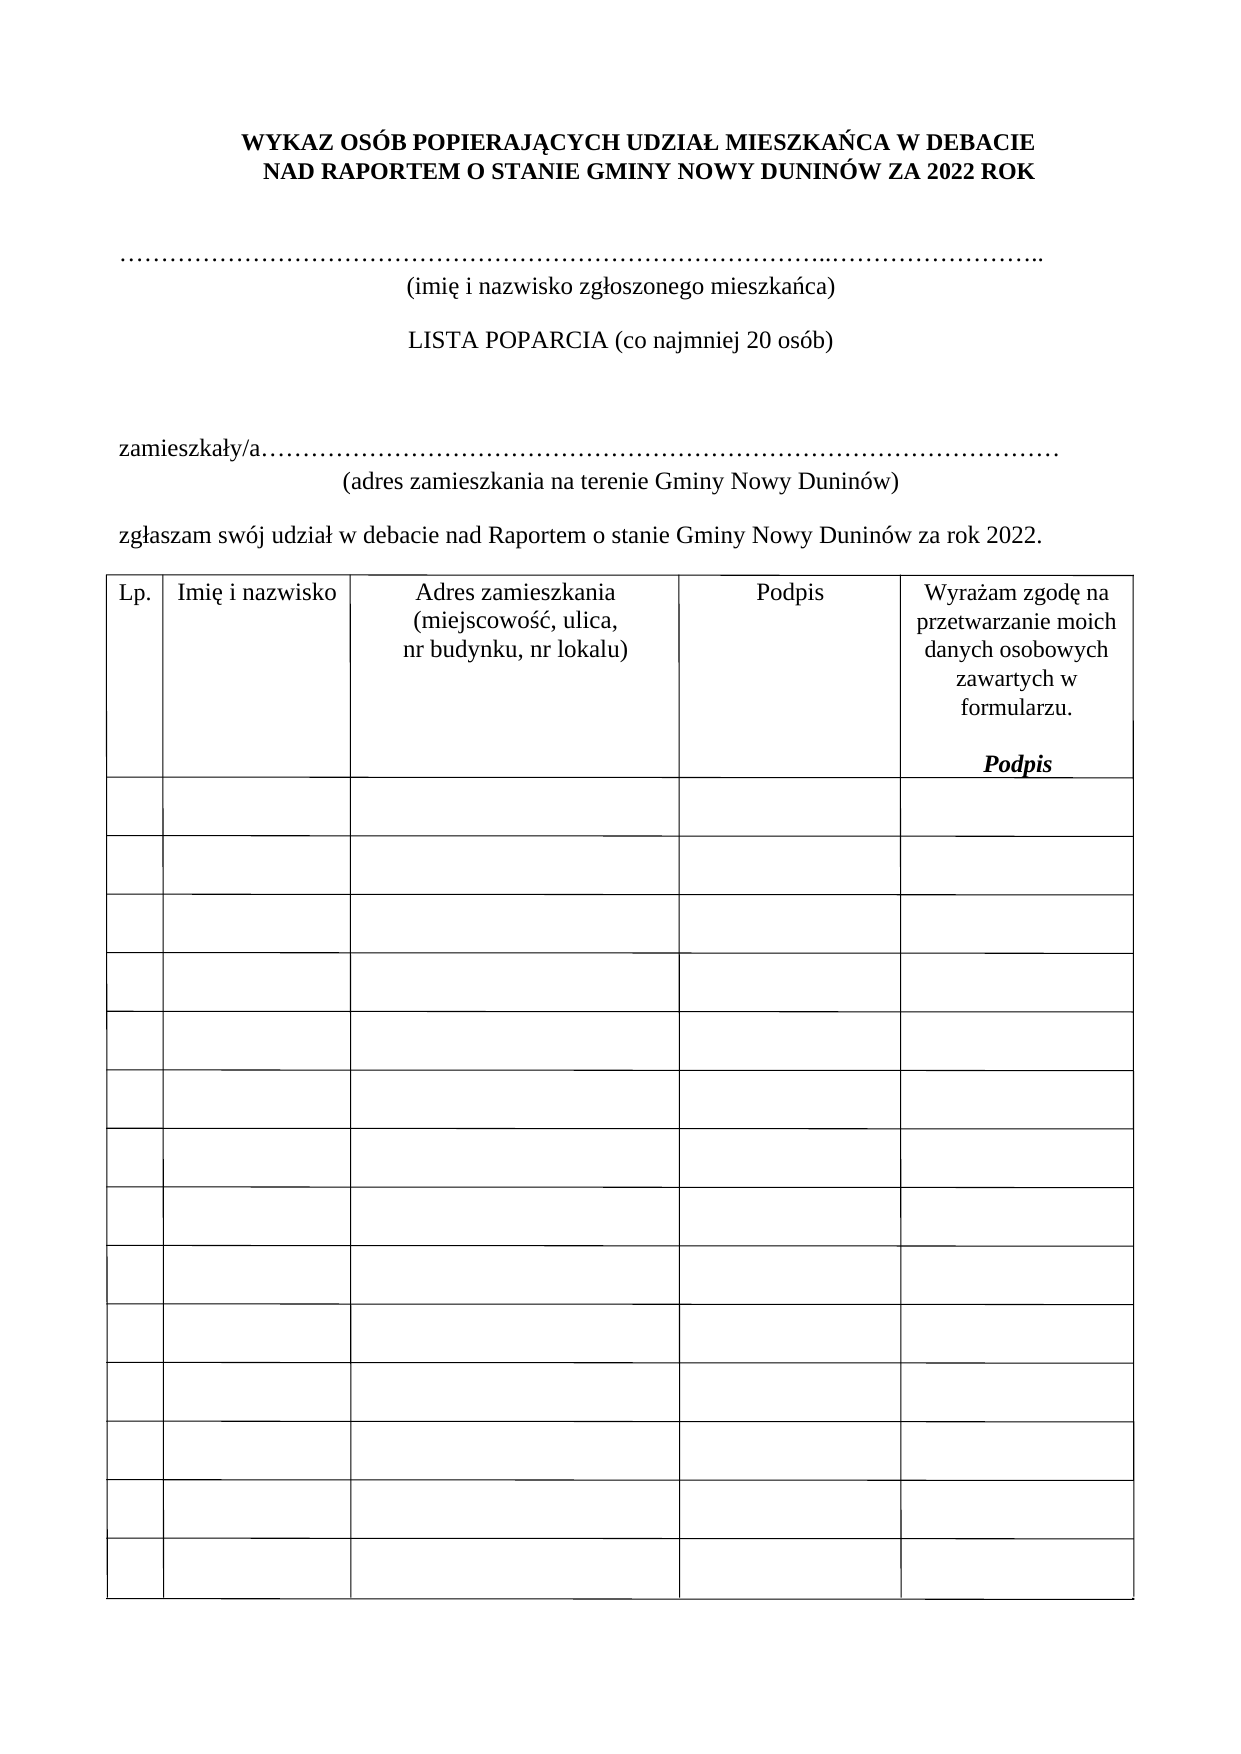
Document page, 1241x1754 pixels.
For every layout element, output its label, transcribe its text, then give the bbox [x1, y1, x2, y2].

text Wyrażam zgodę na przetwarzanie moich danych osobowych zawartych w formularzu. [912, 578, 1121, 720]
text (imię i nazwisko zgłoszonego mieszkańca) [119, 271, 1123, 300]
text WYKAZ OSÓB POPIERAJĄCYCH UDZIAŁ MIESZKAŃCA W DEBACIE NAD RAPORTEM O STANIE GMINY NOWY DUNINÓW ZA 2022 ROK [206, 128, 1035, 185]
text Lp. [119, 578, 152, 606]
text LISTA POPARCIA (co najmniej 20 osób) [119, 325, 1123, 354]
text …………………………………………………………………………..…………………….. [119, 238, 1121, 267]
text Imię i nazwisko [177, 577, 337, 606]
text zamieszkały/a…………………………………………………………………………………… [119, 433, 1121, 462]
text (adres zamieszkania na terenie Gminy Nowy Duninów) [119, 466, 1123, 495]
text Adres zamieszkania (miejscowość, ulica, nr budynku, nr lokalu) [400, 578, 631, 663]
text Podpis [756, 577, 837, 606]
text zgłaszam swój udział w debacie nad Raportem o stanie Gminy Nowy Duninów za rok 2022. [119, 520, 1121, 549]
text Podpis [983, 749, 1121, 778]
